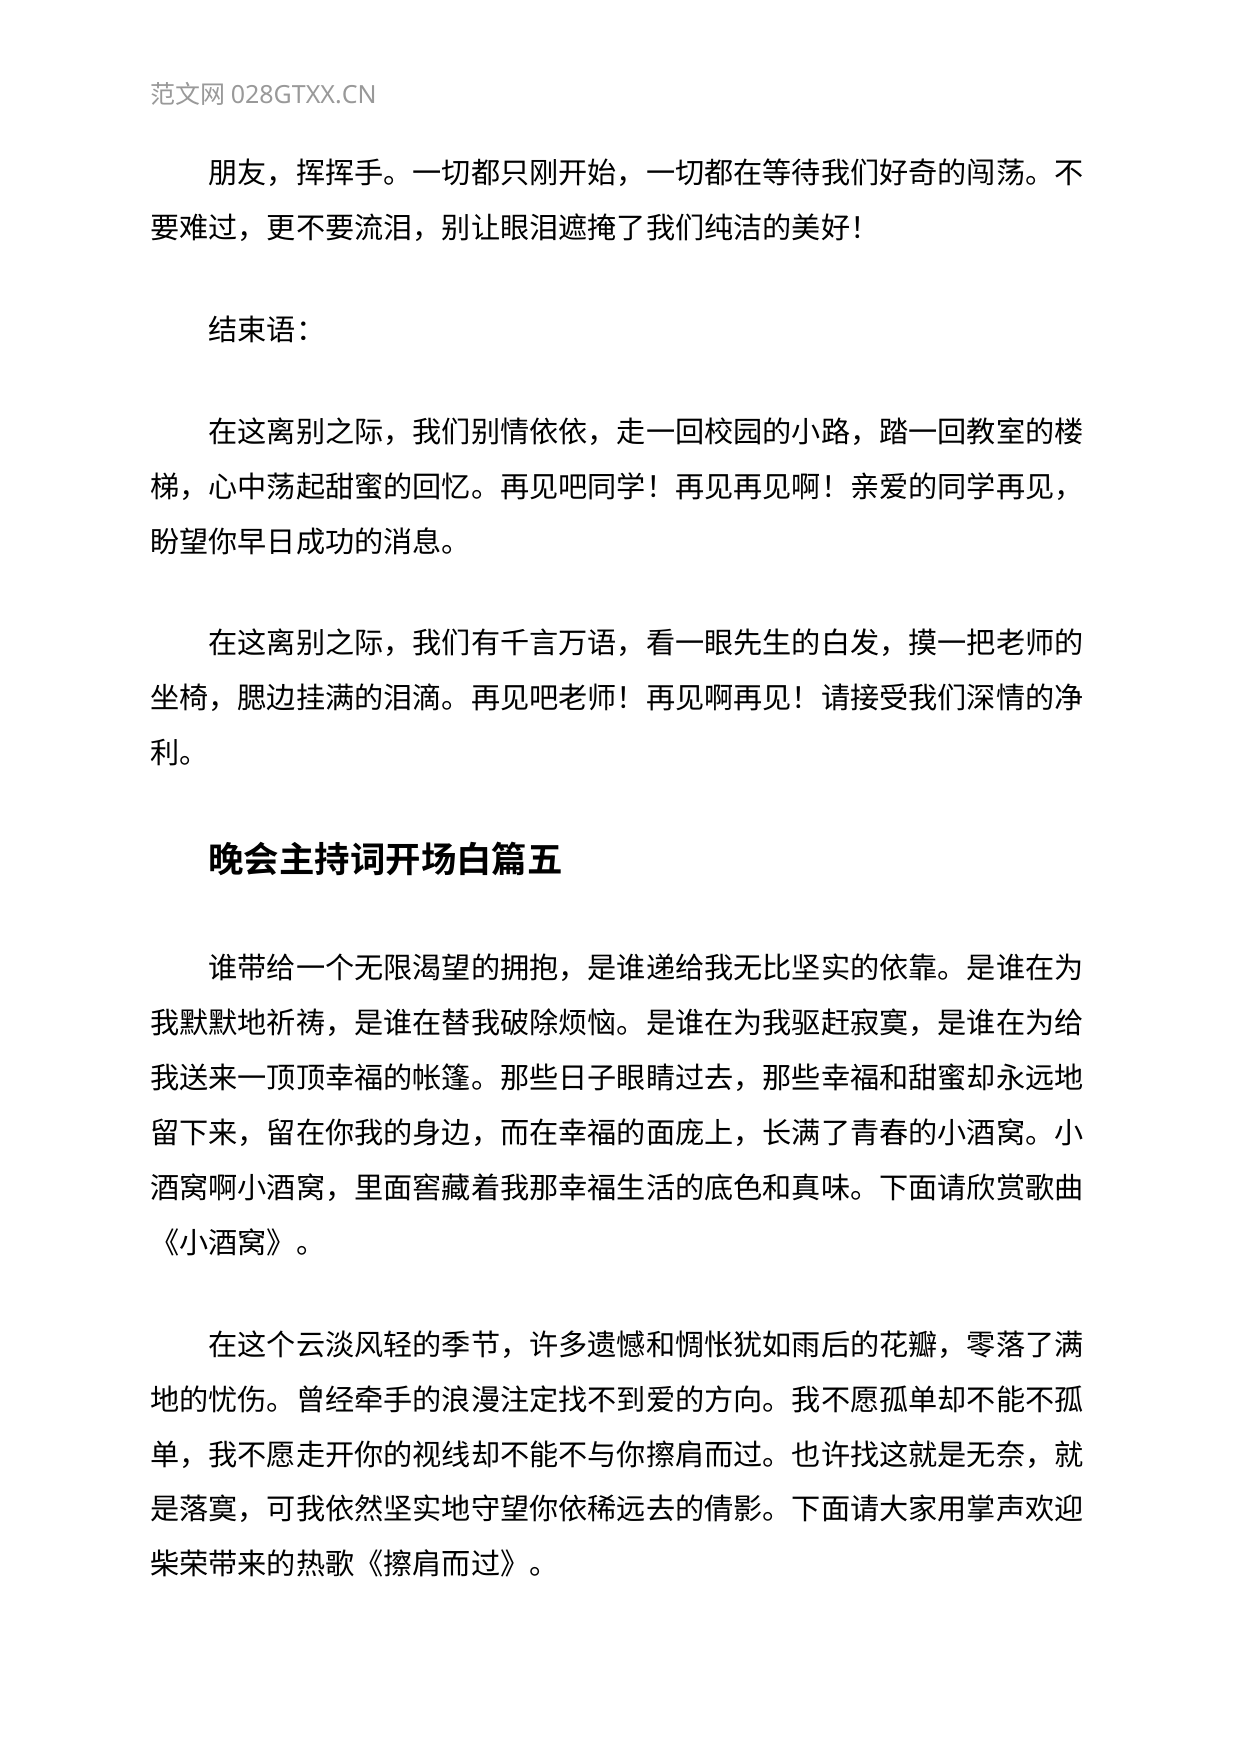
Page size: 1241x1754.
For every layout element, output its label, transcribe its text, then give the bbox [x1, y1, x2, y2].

text 朋友，挥挥手。一切都只刚开始，一切都在等待我们好奇的闯荡。不要难过，更不要流泪，别让眼泪遮掩了我们纯洁的美好！ [150, 150, 1090, 247]
text 谁带给一个无限渴望的拥抱，是谁递给我无比坚实的依靠。是谁在为我默默地祈祷，是谁在替我破除烦恼。是谁在为我驱赶寂寞，是谁在为给我送来一顶顶幸福的帐篷。那些日子眼睛过去，那些幸福和甜蜜却永远地留下来，留在你我的身边，而在幸福的面庞上，长满了青春的小酒窝。小酒窝啊小酒窝，里面窖藏着我那幸福生活的底色和真味。下面请欣赏歌曲《小酒窝》。 [150, 945, 1090, 1262]
text 在这离别之际，我们有千言万语，看一眼先生的白发，摸一把老师的坐椅，腮边挂满的泪滴。再见吧老师！再见啊再见！请接受我们深情的净利。 [150, 620, 1090, 772]
text 在这离别之际，我们别情依依，走一回校园的小路，踏一回教室的楼梯，心中荡起甜蜜的回忆。再见吧同学！再见再见啊！亲爱的同学再见，盼望你早日成功的消息。 [150, 408, 1090, 561]
text 晚会主持词开场白篇五 [150, 832, 1090, 883]
text 结束语： [150, 307, 1090, 349]
text 在这个云淡风轻的季节，许多遗憾和惆怅犹如雨后的花瓣，零落了满地的忧伤。曾经牵手的浪漫注定找不到爱的方向。我不愿孤单却不能不孤单，我不愿走开你的视线却不能不与你擦肩而过。也许找这就是无奈，就是落寞，可我依然坚实地守望你依稀远去的倩影。下面请大家用掌声欢迎柴荣带来的热歌《擦肩而过》。 [150, 1321, 1090, 1583]
